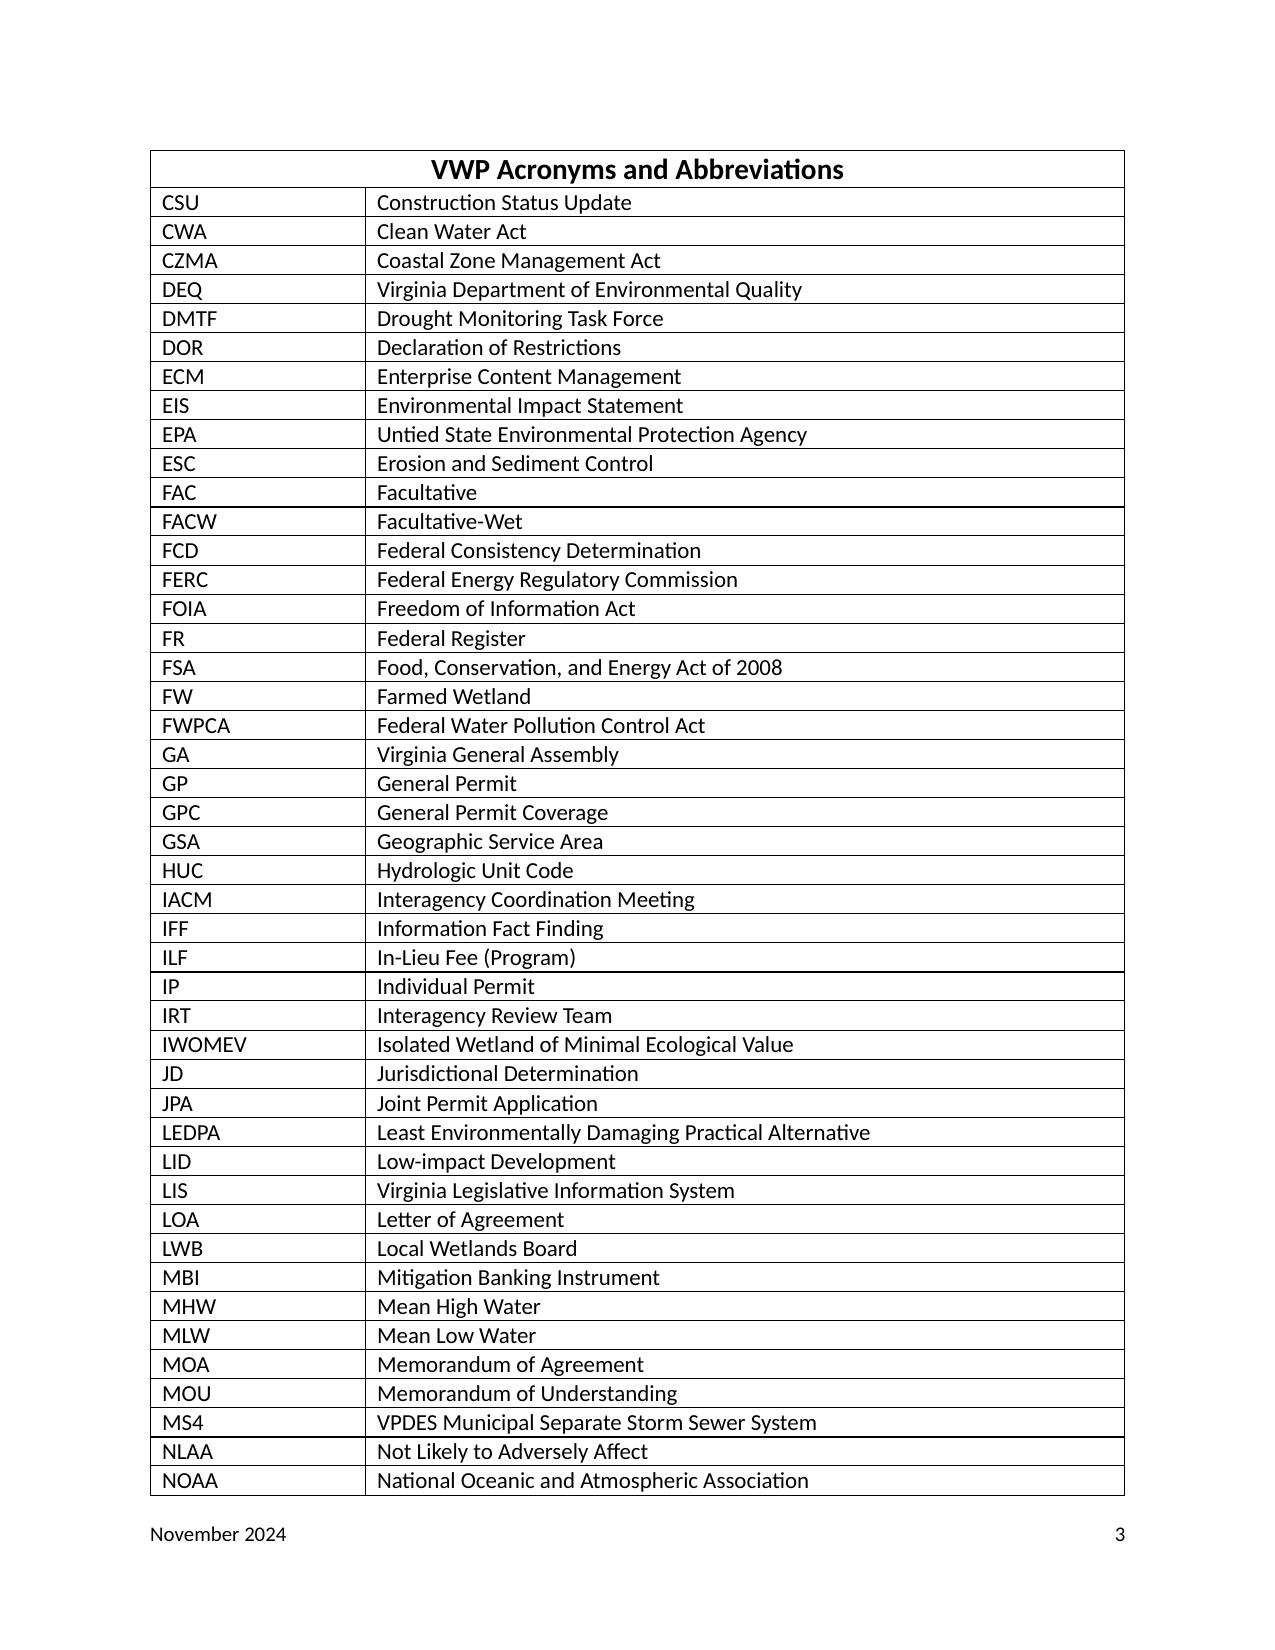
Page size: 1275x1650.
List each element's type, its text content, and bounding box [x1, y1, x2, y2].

table_cell General Permit [366, 769, 1124, 797]
table_cell Federal Water Pollution Control Act [366, 711, 1124, 739]
table_cell Memorandum of Understanding [366, 1379, 1124, 1407]
table_cell JPA [151, 1089, 365, 1117]
table_cell Joint Permit Application [366, 1089, 1124, 1117]
table_cell Federal Energy Regulatory Commission [366, 566, 1124, 593]
table_cell VPDES Municipal Separate Storm Sewer System [366, 1408, 1124, 1436]
table_cell Erosion and Sediment Control [366, 449, 1124, 477]
table_cell ESC [151, 449, 365, 477]
table_cell Environmental Impact Statement [366, 391, 1124, 419]
table_cell IFF [151, 914, 365, 942]
table_cell FWPCA [151, 711, 365, 739]
table_cell In-Lieu Fee (Program) [366, 943, 1124, 971]
table_cell MS4 [151, 1408, 365, 1436]
table_cell EIS [151, 391, 365, 419]
table_cell LIS [151, 1176, 365, 1204]
table_cell Freedom of Information Act [366, 595, 1124, 623]
table_cell FW [151, 682, 365, 710]
table_cell MOA [151, 1350, 365, 1378]
table_cell Low-impact Development [366, 1147, 1124, 1175]
table_cell ILF [151, 943, 365, 971]
table_cell IACM [151, 885, 365, 913]
table_cell Enterprise Content Management [366, 362, 1124, 390]
table_cell Clean Water Act [366, 217, 1124, 245]
table_cell Food, Conservation, and Energy Act of 2008 [366, 653, 1124, 681]
table_cell Facultative-Wet [366, 508, 1124, 535]
table_cell Farmed Wetland [366, 682, 1124, 710]
table_cell Mitigation Banking Instrument [366, 1263, 1124, 1291]
table_cell Individual Permit [366, 973, 1124, 1000]
table_cell MLW [151, 1321, 365, 1349]
table_cell Untied State Environmental Protection Agency [366, 420, 1124, 448]
table_cell CSU [151, 188, 365, 216]
table_cell EPA [151, 420, 365, 448]
table_cell Mean High Water [366, 1292, 1124, 1320]
table_cell JD [151, 1060, 365, 1088]
table_cell MOU [151, 1379, 365, 1407]
table_cell Federal Consistency Determination [366, 536, 1124, 564]
table_cell LEDPA [151, 1118, 365, 1146]
table_cell LWB [151, 1234, 365, 1262]
table_cell General Permit Coverage [366, 798, 1124, 826]
table_cell GSA [151, 827, 365, 855]
table_cell DEQ [151, 275, 365, 303]
table_cell Virginia Legislative Information System [366, 1176, 1124, 1204]
table_cell Local Wetlands Board [366, 1234, 1124, 1262]
table_cell NLAA [151, 1438, 365, 1465]
table_cell Coastal Zone Management Act [366, 246, 1124, 274]
table_cell FCD [151, 536, 365, 564]
table_cell Least Environmentally Damaging Practical Alternative [366, 1118, 1124, 1146]
table_cell Geographic Service Area [366, 827, 1124, 855]
table_cell DOR [151, 333, 365, 361]
table_cell Jurisdictional Determination [366, 1060, 1124, 1088]
table_cell NOAA [151, 1466, 365, 1494]
table_cell GA [151, 740, 365, 768]
table_cell Mean Low Water [366, 1321, 1124, 1349]
table_cell FSA [151, 653, 365, 681]
table_cell DMTF [151, 304, 365, 332]
table_cell Construction Status Update [366, 188, 1124, 216]
table_cell FR [151, 624, 365, 652]
table_cell Letter of Agreement [366, 1205, 1124, 1233]
table_cell Declaration of Restrictions [366, 333, 1124, 361]
table_cell Memorandum of Agreement [366, 1350, 1124, 1378]
table_cell National Oceanic and Atmospheric Association [366, 1466, 1124, 1494]
table_cell Federal Register [366, 624, 1124, 652]
table_header VWP Acronyms and Abbreviations [151, 151, 1124, 187]
table_cell IP [151, 973, 365, 1000]
table_cell LOA [151, 1205, 365, 1233]
table_cell Virginia Department of Environmental Quality [366, 275, 1124, 303]
table_cell FACW [151, 508, 365, 535]
table_cell GPC [151, 798, 365, 826]
table_cell LID [151, 1147, 365, 1175]
table_cell GP [151, 769, 365, 797]
table_cell MBI [151, 1263, 365, 1291]
table_cell FOIA [151, 595, 365, 623]
table_cell Isolated Wetland of Minimal Ecological Value [366, 1031, 1124, 1058]
table_cell Facultative [366, 478, 1124, 506]
table_cell MHW [151, 1292, 365, 1320]
table_cell Not Likely to Adversely Affect [366, 1438, 1124, 1465]
table_cell Information Fact Finding [366, 914, 1124, 942]
table_cell HUC [151, 856, 365, 884]
table_cell IWOMEV [151, 1031, 365, 1058]
table_cell Interagency Coordination Meeting [366, 885, 1124, 913]
table_cell CWA [151, 217, 365, 245]
table_cell Drought Monitoring Task Force [366, 304, 1124, 332]
table_cell ECM [151, 362, 365, 390]
table_cell FERC [151, 566, 365, 593]
table_cell Virginia General Assembly [366, 740, 1124, 768]
table_cell Hydrologic Unit Code [366, 856, 1124, 884]
table_cell CZMA [151, 246, 365, 274]
table_cell IRT [151, 1001, 365, 1029]
table_cell Interagency Review Team [366, 1001, 1124, 1029]
table_cell FAC [151, 478, 365, 506]
